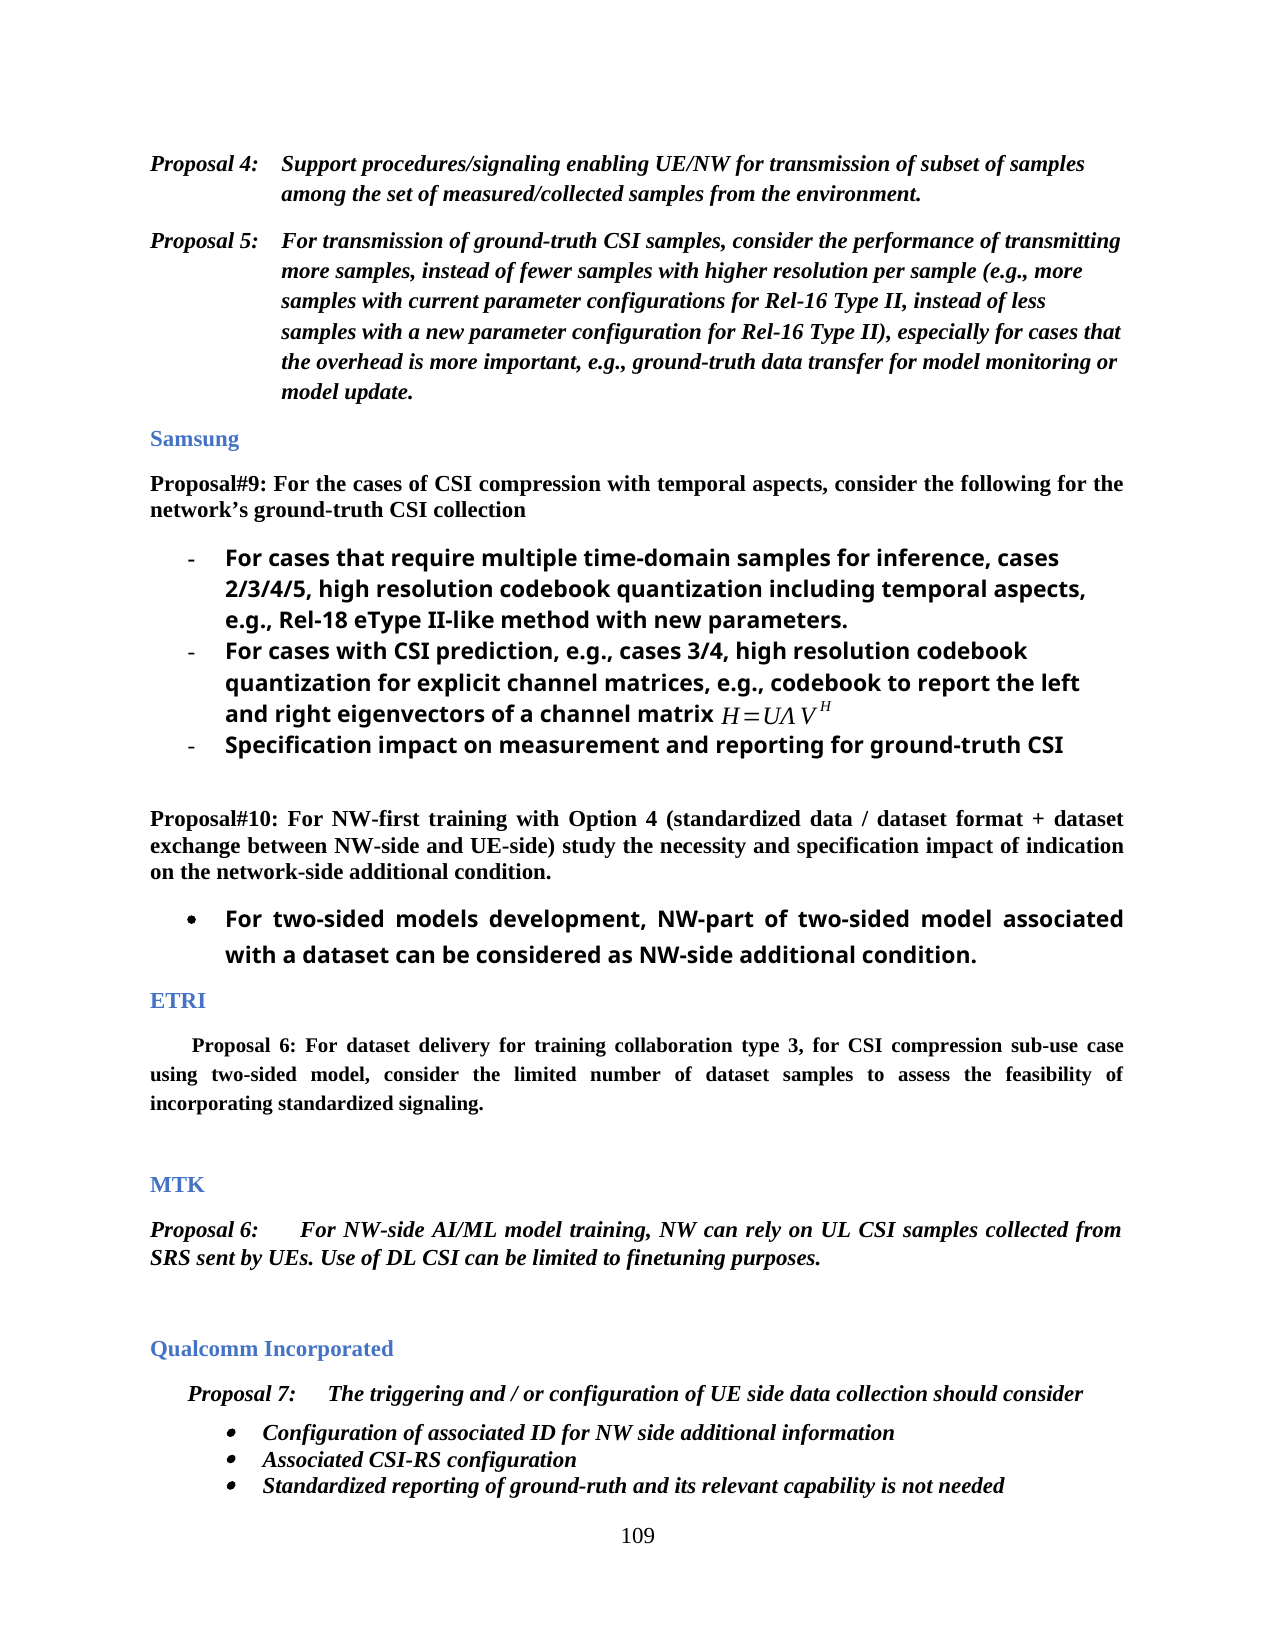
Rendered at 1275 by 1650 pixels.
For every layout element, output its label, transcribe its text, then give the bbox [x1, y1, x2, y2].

list The triggering and / or configuration of UE side data collection should consider [187, 1381, 1125, 1407]
list Standardized reporting of ground-ruth and its relevant capability is not needed [225, 1472, 1125, 1498]
list Associated CSI-RS configuration [225, 1446, 1125, 1472]
text Samsung [150, 425, 1125, 451]
text MTK [150, 1171, 1125, 1197]
text Support procedures/signaling enabling UE/NW for transmission of subset of samples among the set of measured/collected samples from the environment. [150, 150, 1125, 207]
text For transmission of ground-truth CSI samples, consider the performance of transmitting more samples, instead of fewer samples with higher resolution per sample (e.g., more samples with current parameter configurations for Rel-16 Type II, instead of less samples with a new parameter configuration for Rel-16 Type II), especially for cases that the overhead is more important, e.g., ground-truth data transfer for model monitoring or model update. [150, 227, 1125, 404]
list For two-sided models development, NW-part of two-sided model associated with a dataset can be considered as NW-side additional condition. [187, 903, 1125, 970]
text Qualcomm Incorporated [150, 1335, 1125, 1362]
text ETRI [150, 988, 1125, 1014]
list For cases with CSI prediction, e.g., cases 3/4, high resolution codebook quantization for explicit channel matrices, e.g., codebook to report the left and right eigenvectors of a channel matrix [187, 635, 1125, 729]
list Configuration of associated ID for NW side additional information [225, 1419, 1125, 1446]
text Proposal 6: For dataset delivery for training collaboration type 3, for CSI compression sub-use case using two-sided model, consider the limited number of dataset samples to assess the feasibility of incorporating standardized signaling. [150, 1033, 1125, 1114]
text Proposal#9: For the cases of CSI compression with temporal aspects, consider the following for the network’s ground-truth CSI collection [150, 470, 1125, 523]
text Proposal#10: For NW-first training with Option 4 (standardized data / dataset format + dataset exchange between NW-side and UE-side) study the necessity and specification impact of indication on the network-side additional condition. [150, 805, 1125, 884]
text For NW-side AI/ML model training, NW can rely on UL CSI samples collected from SRS sent by UEs. Use of DL CSI can be limited to finetuning purposes. [150, 1216, 1125, 1270]
list For cases that require multiple time-domain samples for inference, cases 2/3/4/5, high resolution codebook quantization including temporal aspects, e.g., Rel-18 eType II-like method with new parameters. [187, 542, 1125, 635]
list Specification impact on measurement and reporting for ground-truth CSI [187, 729, 1125, 760]
